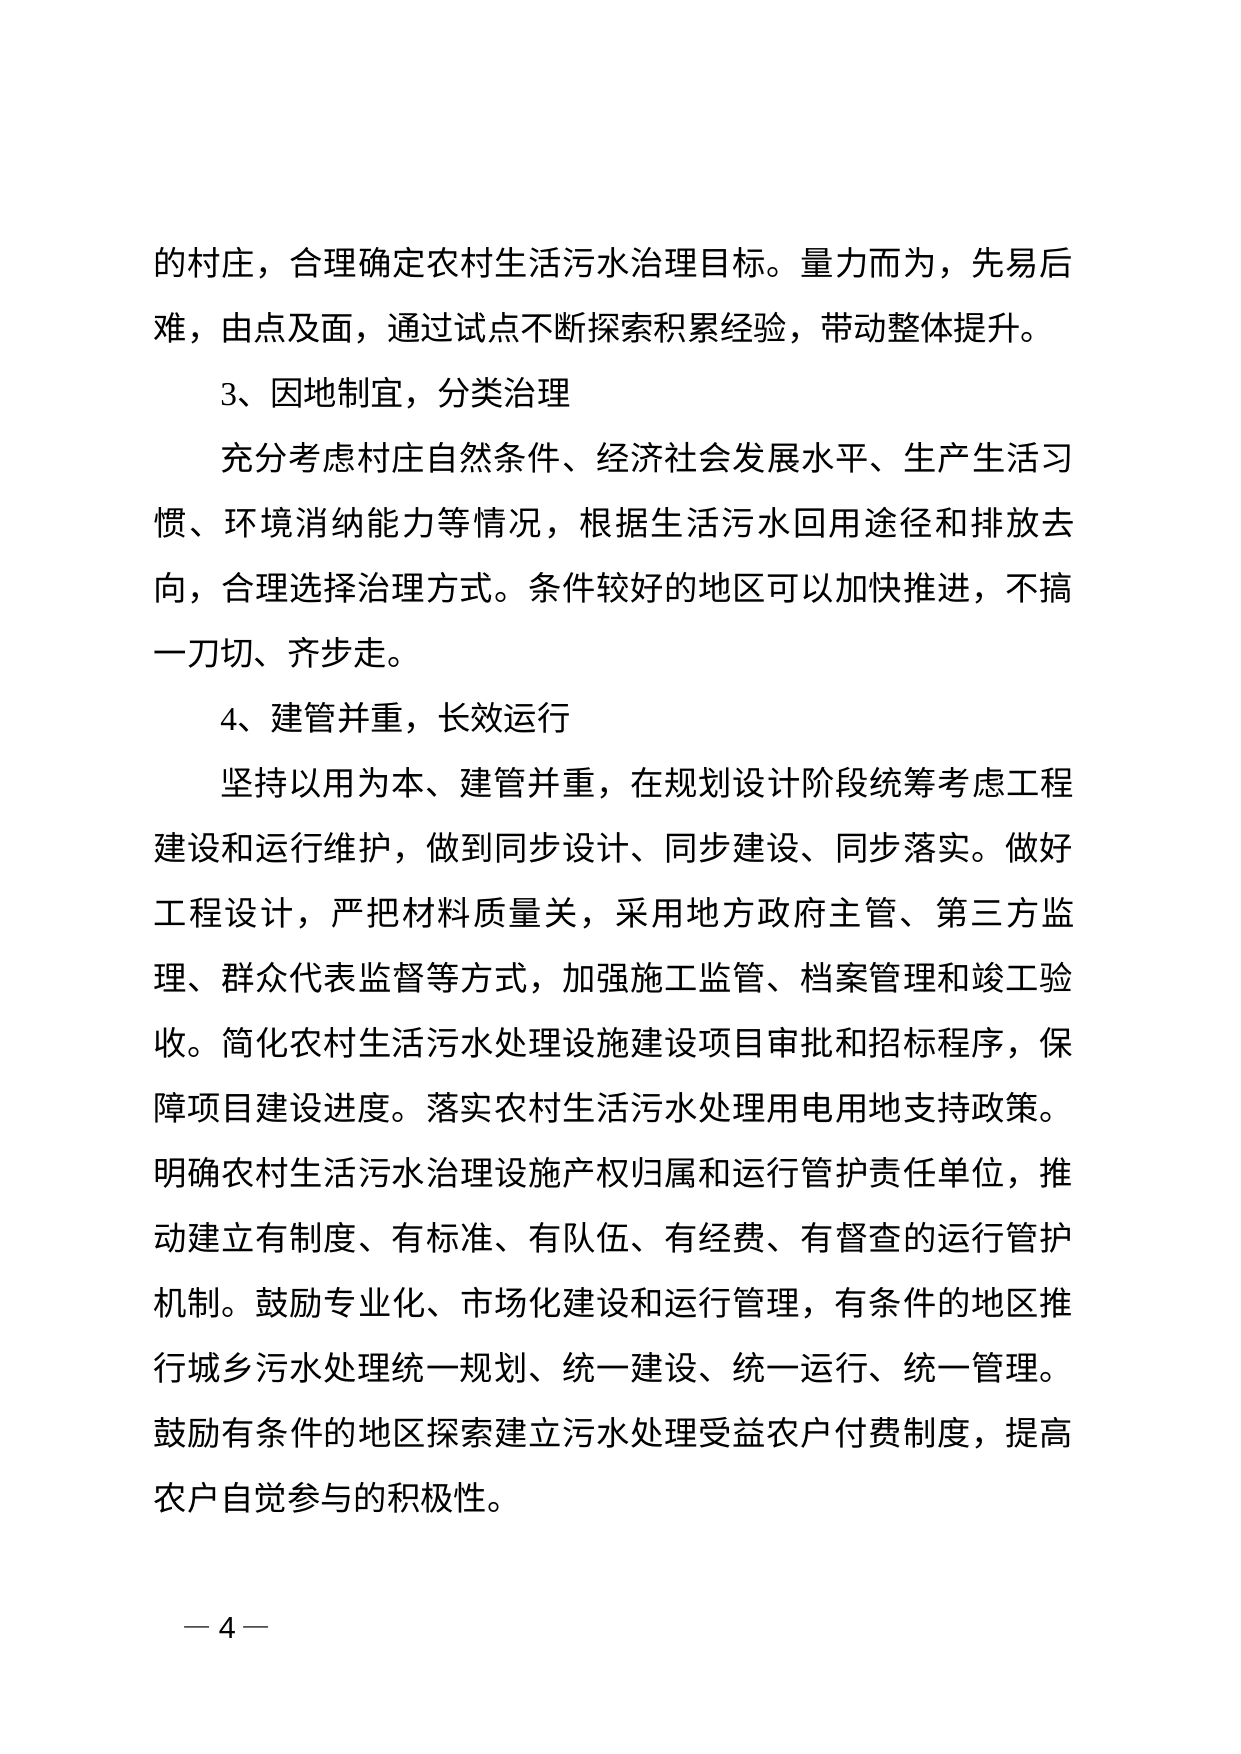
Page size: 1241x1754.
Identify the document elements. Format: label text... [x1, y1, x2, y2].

text 坚持以用为本、建管并重，在规划设计阶段统筹考虑工程建设和运行维护，做到同步设计、同步建设、同步落实。做好工程设计，严把材料质量关，采用地方政府主管、第三方监理、群众代表监督等方式，加强施工监管、档案管理和竣工验收。简化农村生活污水处理设施建设项目审批和招标程序，保障项目建设进度。落实农村生活污水处理用电用地支持政策。明确农村生活污水治理设施产权归属和运行管护责任单位，推动建立有制度、有标准、有队伍、有经费、有督查的运行管护机制。鼓励专业化、市场化建设和运行管理，有条件的地区推行城乡污水处理统一规划、统一建设、统一运行、统一管理。鼓励有条件的地区探索建立污水处理受益农户付费制度，提高农户自觉参与的积极性。 [153, 748, 1075, 1528]
text 充分考虑村庄自然条件、经济社会发展水平、生产生活习惯、环境消纳能力等情况，根据生活污水回用途径和排放去向，合理选择治理方式。条件较好的地区可以加快推进，不搞一刀切、齐步走。 [153, 423, 1075, 683]
text 3、因地制宜，分类治理 [153, 358, 1075, 423]
text 4、建管并重，长效运行 [153, 683, 1075, 748]
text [153, 228, 1075, 358]
